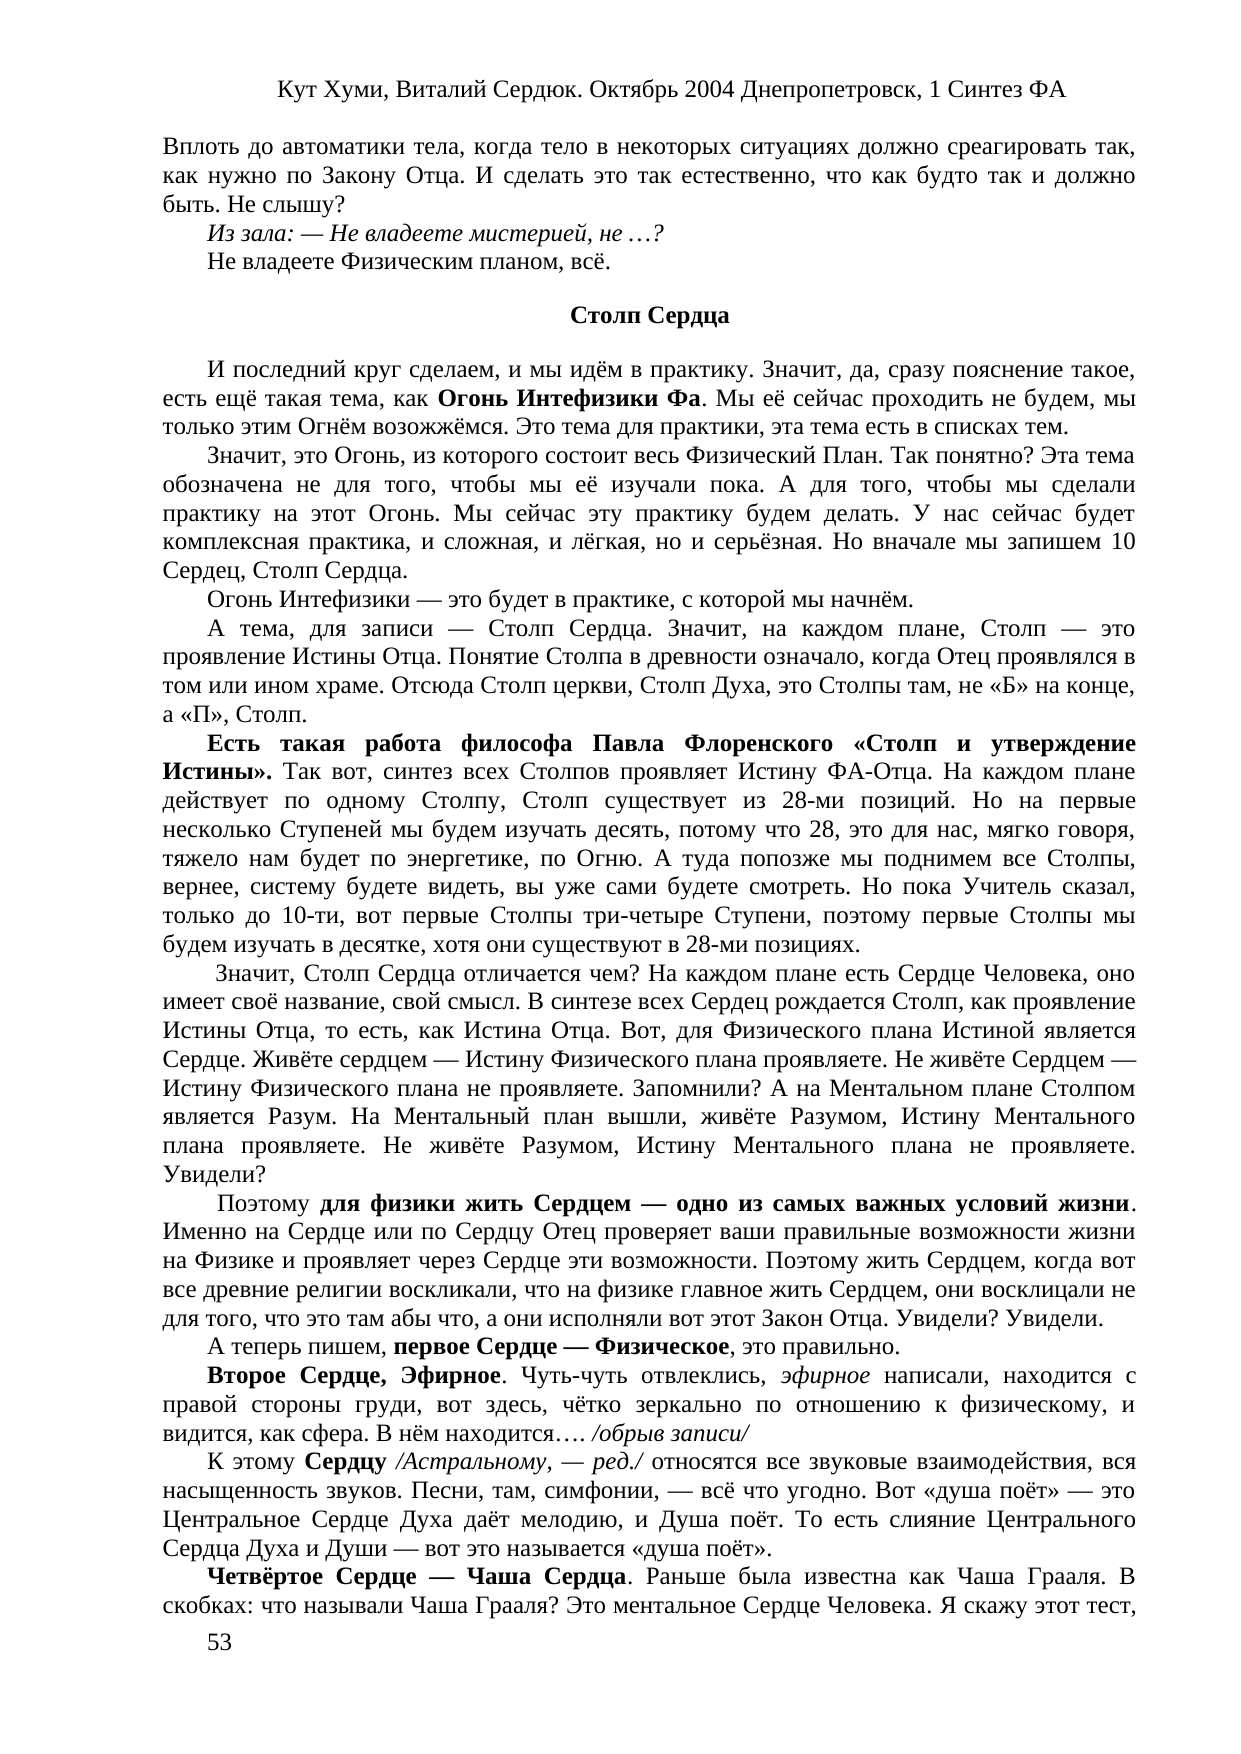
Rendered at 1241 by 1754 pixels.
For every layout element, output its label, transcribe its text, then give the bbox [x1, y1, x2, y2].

text Из зала: — Не владеете мистерией, не …? [162, 218, 1137, 246]
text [162, 1561, 1137, 1619]
text А тема, для записи — Столп Сердца. Значит, на каждом плане, Столп — это проявление Истины Отца. Понятие Столпа в древности означало, когда Отец проявлялся в том или ином храме. Отсюда Столп церкви, Столп Духа, это Столпы там, не «Б» на конце, а «П», Столп. [162, 613, 1137, 728]
text Значит, Столп Сердца отличается чем? На каждом плане есть Сердце Человека, оно имеет своё название, свой смысл. В синтезе всех Сердец рождается Столп, как проявление Истины Отца, то есть, как Истина Отца. Вот, для Физического плана Истиной является Сердце. Живёте сердцем — Истину Физического плана проявляете. Не живёте Сердцем — Истину Физического плана не проявляете. Запомнили? А на Ментальном плане Столпом является Разум. На Ментальный план вышли, живёте Разумом, Истину Ментального плана проявляете. Не живёте Разумом, Истину Ментального плана не проявляете. Увидели? [162, 958, 1137, 1188]
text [162, 131, 1137, 218]
text Поэтому для физики жить Сердцем — одно из самых важных условий жизни. Именно на Сердце или по Сердцу Отец проверяет ваши правильные возможности жизни на Физике и проявляет через Сердце эти возможности. Поэтому жить Сердцем, когда вот все древние религии воскликали, что на физике главное жить Сердцем, они восклицали не для того, что это там абы что, а они исполняли вот этот Закон Отца. Увидели? Увидели. [162, 1188, 1137, 1331]
text К этому Сердцу /Астральному, — ред./ относятся все звуковые взаимодействия, вся насыщенность звуков. Песни, там, симфонии, — всё что угодно. Вот «душа поёт» — это Центральное Сердце Духа даёт мелодию, и Душа поёт. То есть слияние Центрального Сердца Духа и Души — вот это называется «душа поёт». [162, 1446, 1137, 1561]
text Столп Сердца [162, 300, 1137, 329]
text Есть такая работа философа Павла Флоренского «Столп и утверждение Истины». Так вот, синтез всех Столпов проявляет Истину ФА-Отца. На каждом плане действует по одному Столпу, Столп существует из 28-ми позиций. Но на первые несколько Ступеней мы будем изучать десять, потому что 28, это для нас, мягко говоря, тяжело нам будет по энергетике, по Огню. А туда попозже мы поднимем все Столпы, вернее, систему будете видеть, вы уже сами будете смотреть. Но пока Учитель сказал, только до 10-ти, вот первые Столпы три-четыре Ступени, поэтому первые Столпы мы будем изучать в десятке, хотя они существуют в 28-ми позициях. [162, 728, 1137, 958]
text Огонь Интефизики — это будет в практике, с которой мы начнём. [162, 584, 1137, 613]
text А теперь пишем, первое Сердце — Физическое, это правильно. [162, 1331, 1137, 1360]
text И последний круг сделаем, и мы идём в практику. Значит, да, сразу пояснение такое, есть ещё такая тема, как Огонь Интефизики Фа. Мы её сейчас проходить не будем, мы только этим Огнём возожжёмся. Это тема для практики, эта тема есть в списках тем. [162, 354, 1137, 440]
text Второе Сердце, Эфирное. Чуть-чуть отвлеклись, эфирное написали, находится с правой стороны груди, вот здесь, чётко зеркально по отношению к физическому, и видится, как сфера. В нём находится…. /обрыв записи/ [162, 1360, 1137, 1446]
text Не владеете Физическим планом, всё. [162, 246, 1137, 275]
text Значит, это Огонь, из которого состоит весь Физический План. Так понятно? Эта тема обозначена не для того, чтобы мы её изучали пока. А для того, чтобы мы сделали практику на этот Огонь. Мы сейчас эту практику будем делать. У нас сейчас будет комплексная практика, и сложная, и лёгкая, но и серьёзная. Но вначале мы запишем 10 Сердец, Столп Сердца. [162, 440, 1137, 584]
